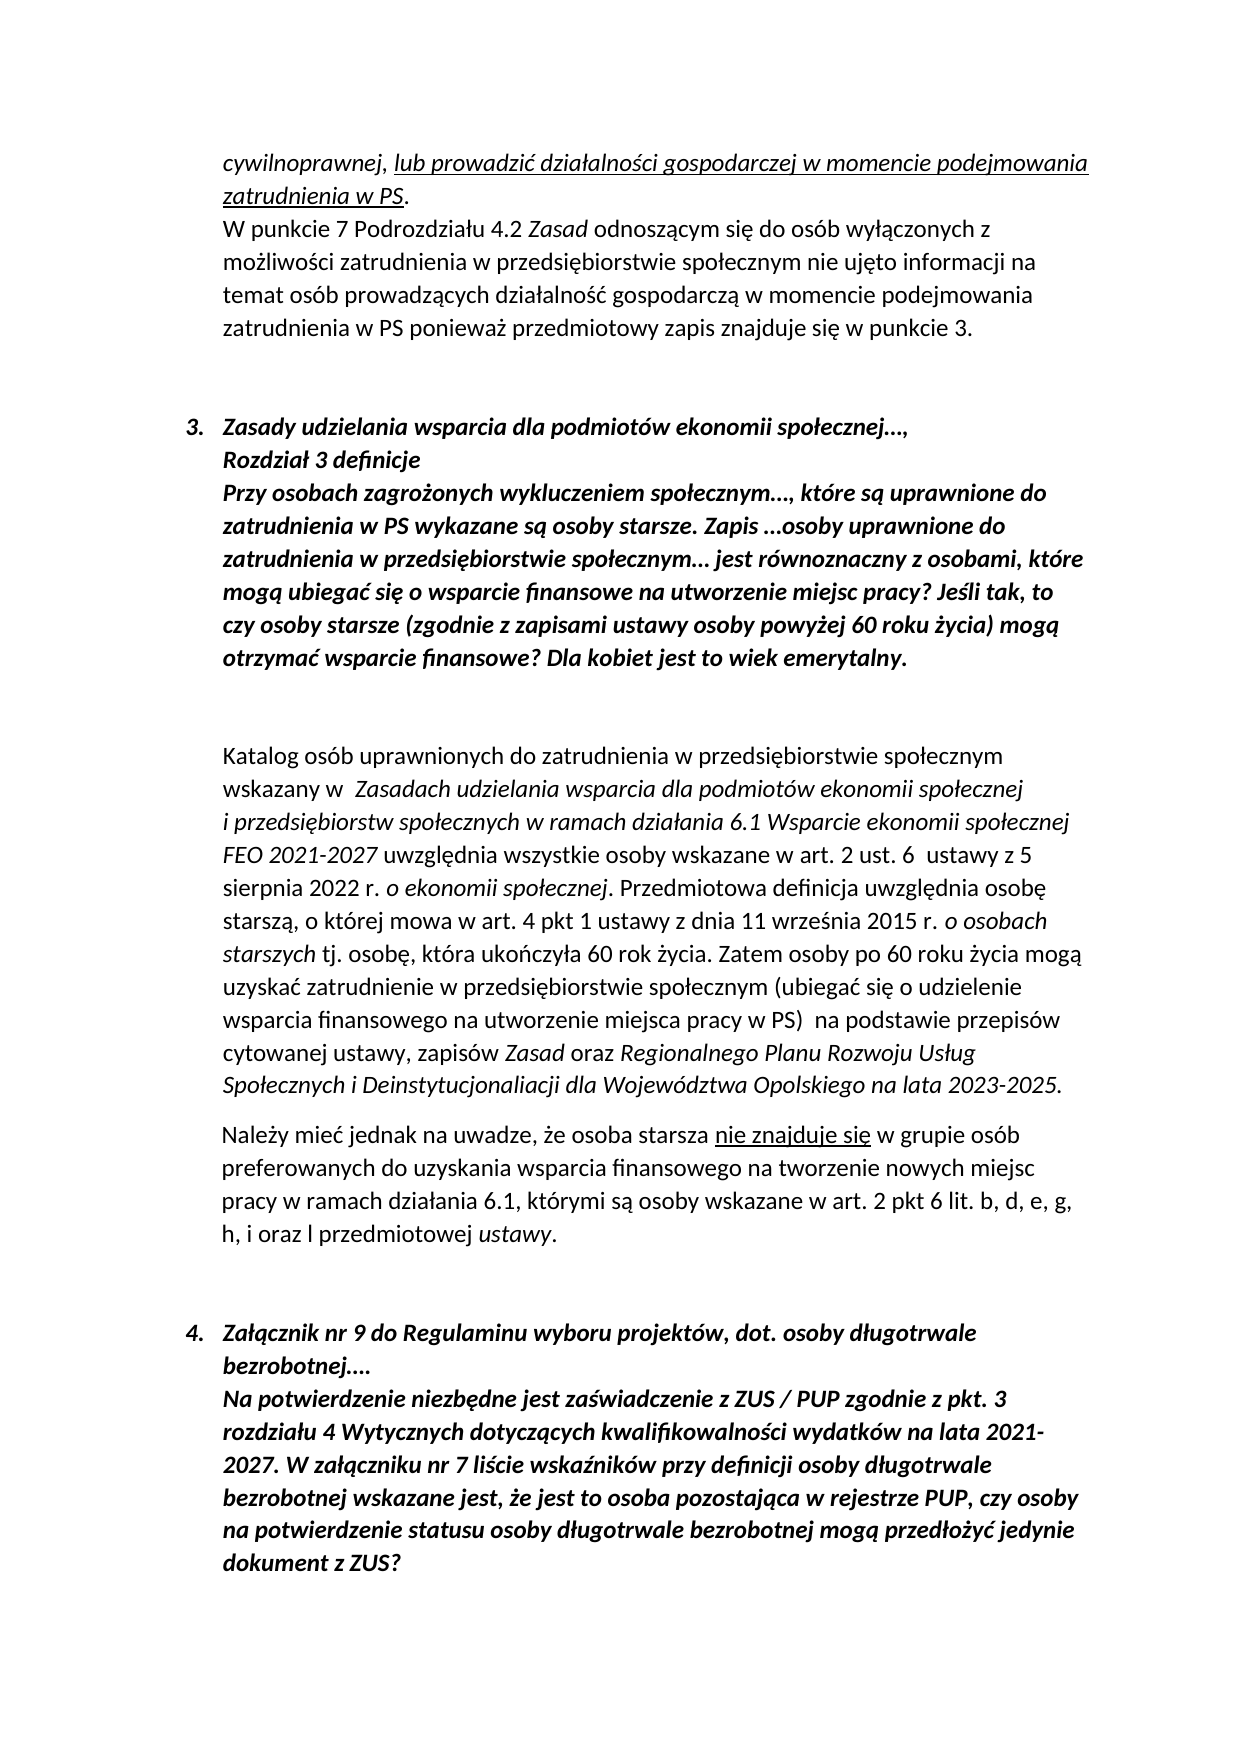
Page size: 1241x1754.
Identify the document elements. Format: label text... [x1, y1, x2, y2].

list W punkcie 7 Podrozdziału 4.2 Zasad odnoszącym się do osób wyłączonych z możliwości zatrudnienia w przedsiębiorstwie społecznym nie ujęto informacji na temat osób prowadzących działalność gospodarczą w momencie podejmowania zatrudnienia w PS ponieważ przedmiotowy zapis znajduje się w punkcie 3. [223, 213, 1093, 343]
text Należy mieć jednak na uwadze, że osoba starsza nie znajduje się w grupie osób preferowanych do uzyskania wsparcia finansowego na tworzenie nowych miejsc pracy w ramach działania 6.1, którymi są osoby wskazane w art. 2 pkt 6 lit. b, d, e, g, h, i oraz l przedmiotowej ustawy. [221, 1119, 1093, 1248]
list Załącznik nr 9 do Regulaminu wyboru projektów, dot. osoby długotrwale bezrobotnej…. [185, 1317, 1093, 1381]
list Na potwierdzenie niezbędne jest zaświadczenie z ZUS / PUP zgodnie z pkt. 3 rozdziału 4 Wytycznych dotyczących kwalifikowalności wydatków na lata 2021-2027. W załączniku nr 7 liście wskaźników przy definicji osoby długotrwale bezrobotnej wskazane jest, że jest to osoba pozostająca w rejestrze PUP, czy osoby na potwierdzenie statusu osoby długotrwale bezrobotnej mogą przedłożyć jedynie dokument z ZUS? [223, 1383, 1093, 1578]
list Zasady udzielania wsparcia dla podmiotów ekonomii społecznej…, [185, 411, 1093, 442]
list Przy osobach zagrożonych wykluczeniem społecznym…, które są uprawnione do zatrudnienia w PS wykazane są osoby starsze. Zapis …osoby uprawnione do zatrudnienia w przedsiębiorstwie społecznym… jest równoznaczny z osobami, które mogą ubiegać się o wsparcie finansowe na utworzenie miejsc pracy? Jeśli tak, to czy osoby starsze (zgodnie z zapisami ustawy osoby powyżej 60 roku życia) mogą otrzymać wsparcie finansowe? Dla kobiet jest to wiek emerytalny. [223, 477, 1093, 672]
list Rozdział 3 definicje [223, 444, 1093, 475]
list Katalog osób uprawnionych do zatrudnienia w przedsiębiorstwie społecznym wskazany w Zasadach udzielania wsparcia dla podmiotów ekonomii społecznej i przedsiębiorstw społecznych w ramach działania 6.1 Wsparcie ekonomii społecznej FEO 2021-2027 uwzględnia wszystkie osoby wskazane w art. 2 ust. 6 ustawy z 5 sierpnia 2022 r. o ekonomii społecznej. Przedmiotowa definicja uwzględnia osobę starszą, o której mowa w art. 4 pkt 1 ustawy z dnia 11 września 2015 r. o osobach starszych tj. osobę, która ukończyła 60 rok życia. Zatem osoby po 60 roku życia mogą uzyskać zatrudnienie w przedsiębiorstwie społecznym (ubiegać się o udzielenie wsparcia finansowego na utworzenie miejsca pracy w PS) na podstawie przepisów cytowanej ustawy, zapisów Zasad oraz Regionalnego Planu Rozwoju Usług Społecznych i Deinstytucjonaliacji dla Województwa Opolskiego na lata 2023-2025. [223, 741, 1093, 1100]
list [223, 148, 1093, 211]
